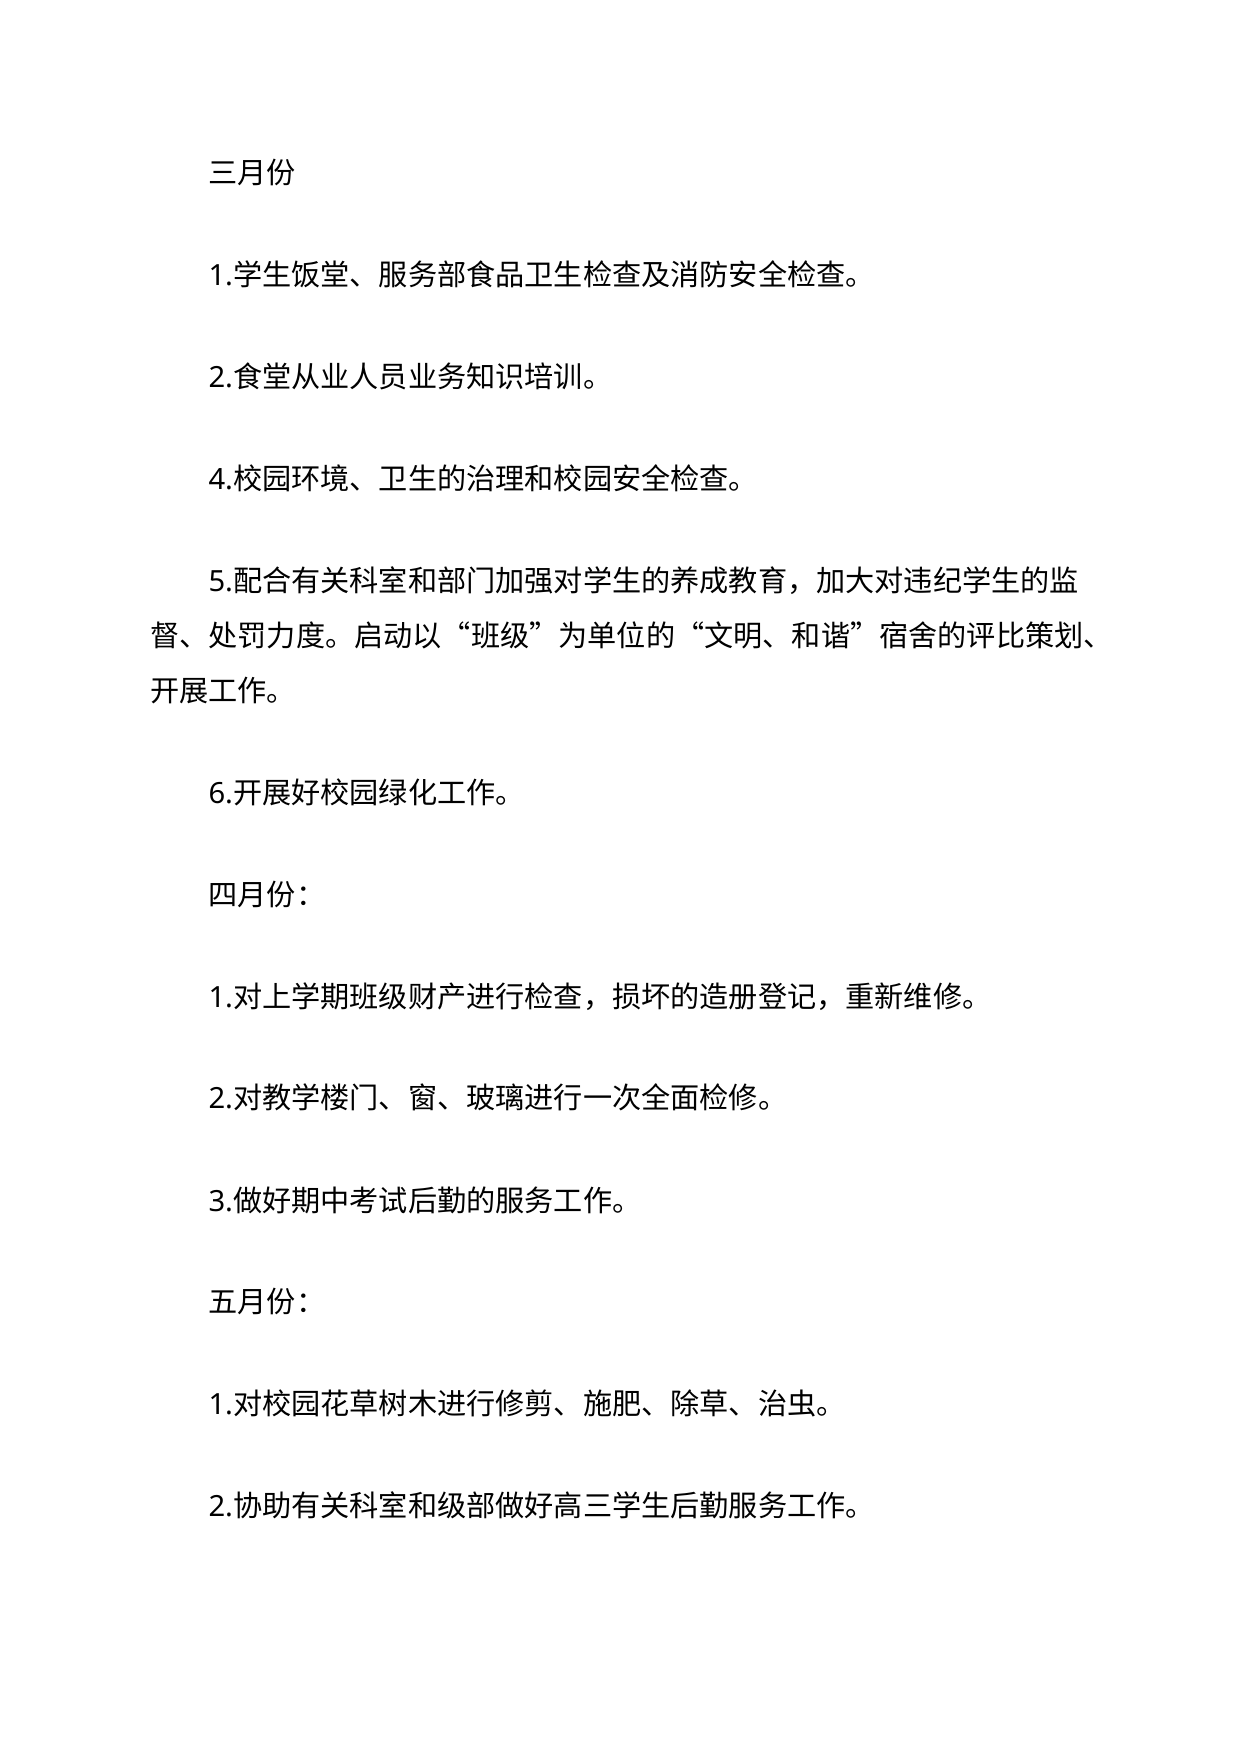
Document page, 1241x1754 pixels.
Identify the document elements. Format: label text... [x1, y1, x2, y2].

text 3.做好期中考试后勤的服务工作。 [150, 1177, 1090, 1219]
text 2.食堂从业人员业务知识培训。 [150, 354, 1090, 396]
text 2.协助有关科室和级部做好高三学生后勤服务工作。 [150, 1483, 1090, 1525]
text 1.对上学期班级财产进行检查，损坏的造册登记，重新维修。 [150, 973, 1090, 1016]
text 三月份 [150, 150, 1090, 192]
text 6.开展好校园绿化工作。 [150, 769, 1090, 812]
text 四月份： [150, 871, 1090, 914]
text 5.配合有关科室和部门加强对学生的养成教育，加大对违纪学生的监督、处罚力度。启动以“班级”为单位的“文明、和谐”宿舍的评比策划、开展工作。 [150, 558, 1090, 710]
text 2.对教学楼门、窗、玻璃进行一次全面检修。 [150, 1075, 1090, 1117]
text 1.对校园花草树木进行修剪、施肥、除草、治虫。 [150, 1381, 1090, 1423]
text 4.校园环境、卫生的治理和校园安全检查。 [150, 456, 1090, 498]
text 五月份： [150, 1279, 1090, 1321]
text 1.学生饭堂、服务部食品卫生检查及消防安全检查。 [150, 252, 1090, 294]
